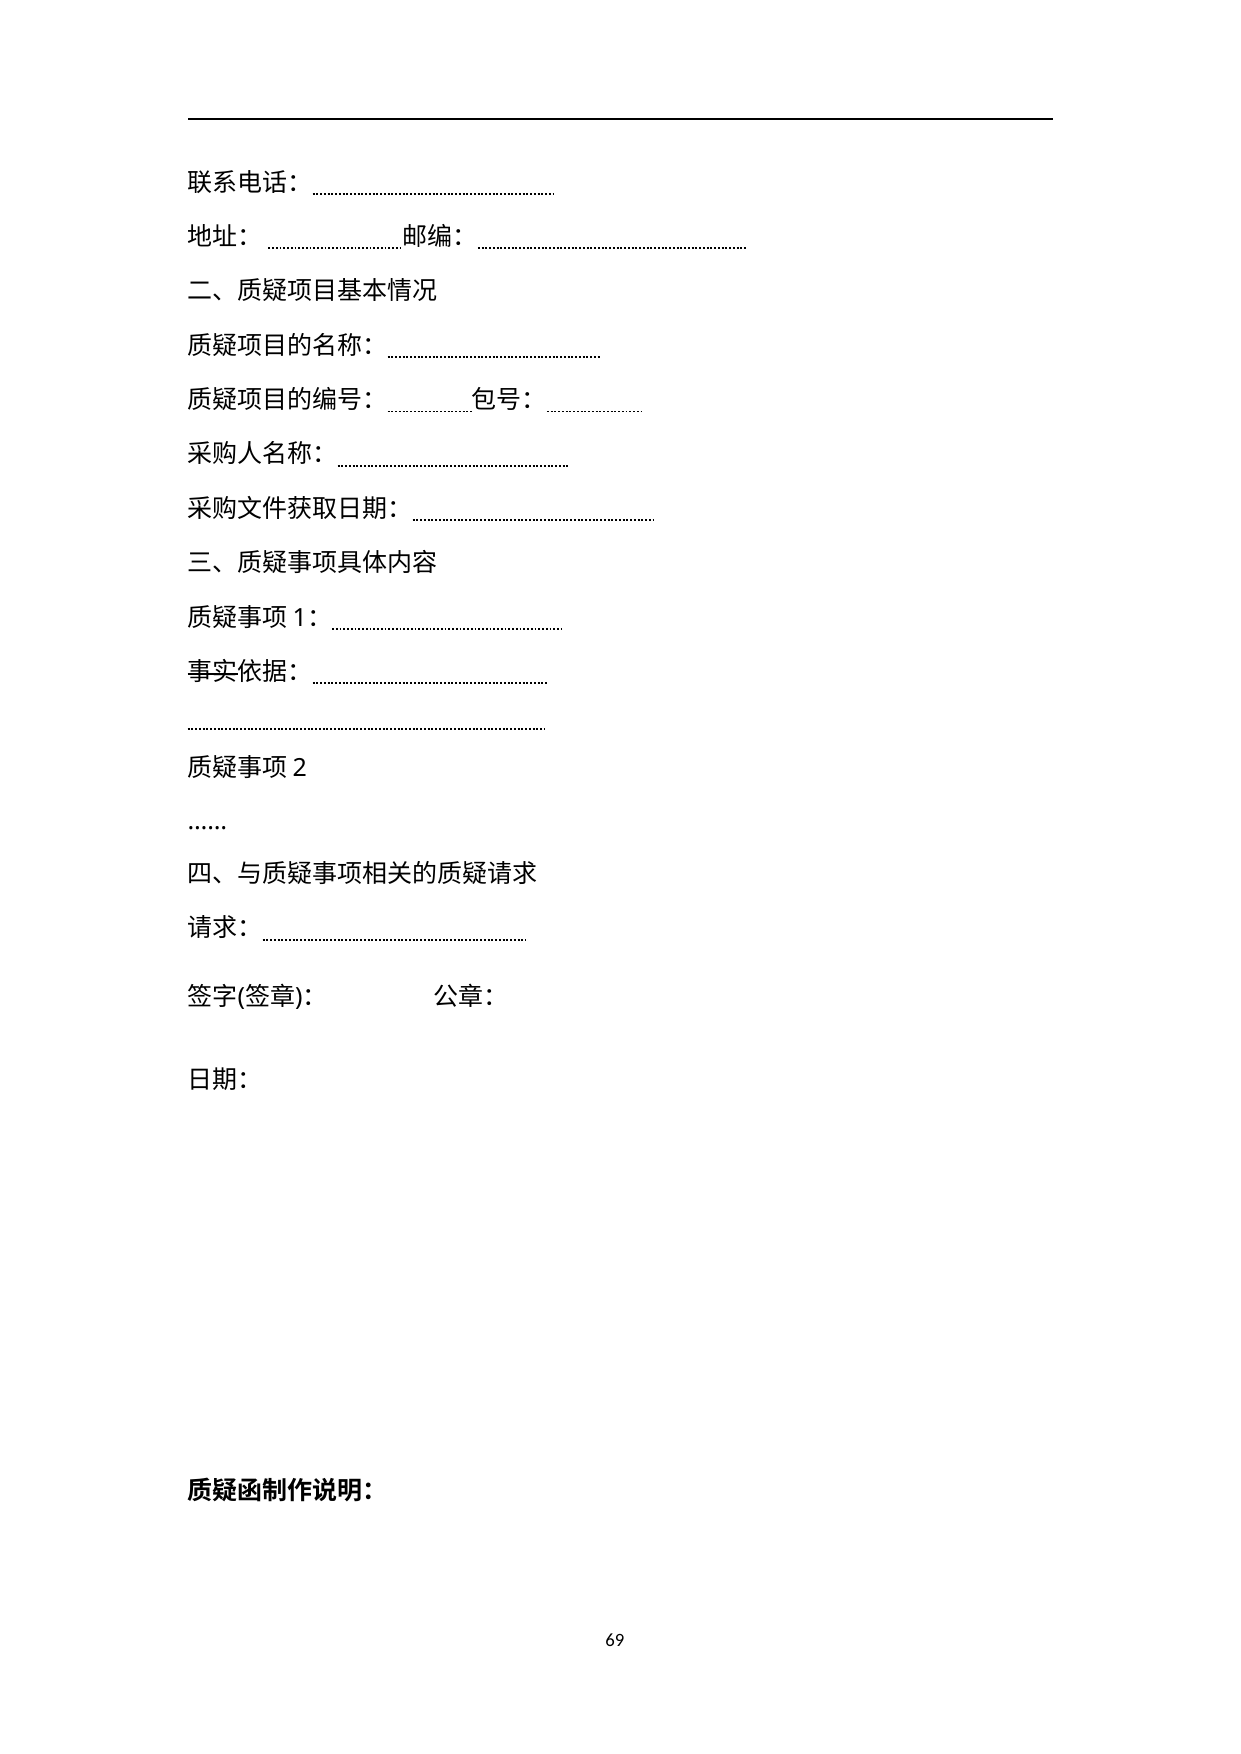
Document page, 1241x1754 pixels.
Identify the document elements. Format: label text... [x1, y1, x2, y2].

text 请求： [187, 908, 1053, 944]
text 日期： [187, 1045, 1053, 1110]
text 地址： 邮编： [187, 216, 1053, 253]
text 采购文件获取日期： [187, 488, 1053, 524]
text 质疑事项2 [187, 748, 1053, 784]
text 联系电话： [187, 162, 1053, 198]
text 事实依据： [187, 651, 1053, 688]
text 三、质疑事项具体内容 [187, 543, 1053, 579]
text 质疑函制作说明： [187, 1456, 1053, 1521]
text 签字(签章)： 公章： [187, 962, 1053, 1027]
text …… [187, 802, 1053, 836]
text 二、质疑项目基本情况 [187, 271, 1053, 307]
text 质疑事项1： [187, 597, 1053, 633]
text 质疑项目的名称： [187, 325, 1053, 361]
text 质疑项目的编号： 包号： [187, 379, 1053, 416]
text 四、与质疑事项相关的质疑请求 [187, 853, 1053, 889]
text 采购人名称： [187, 434, 1053, 470]
